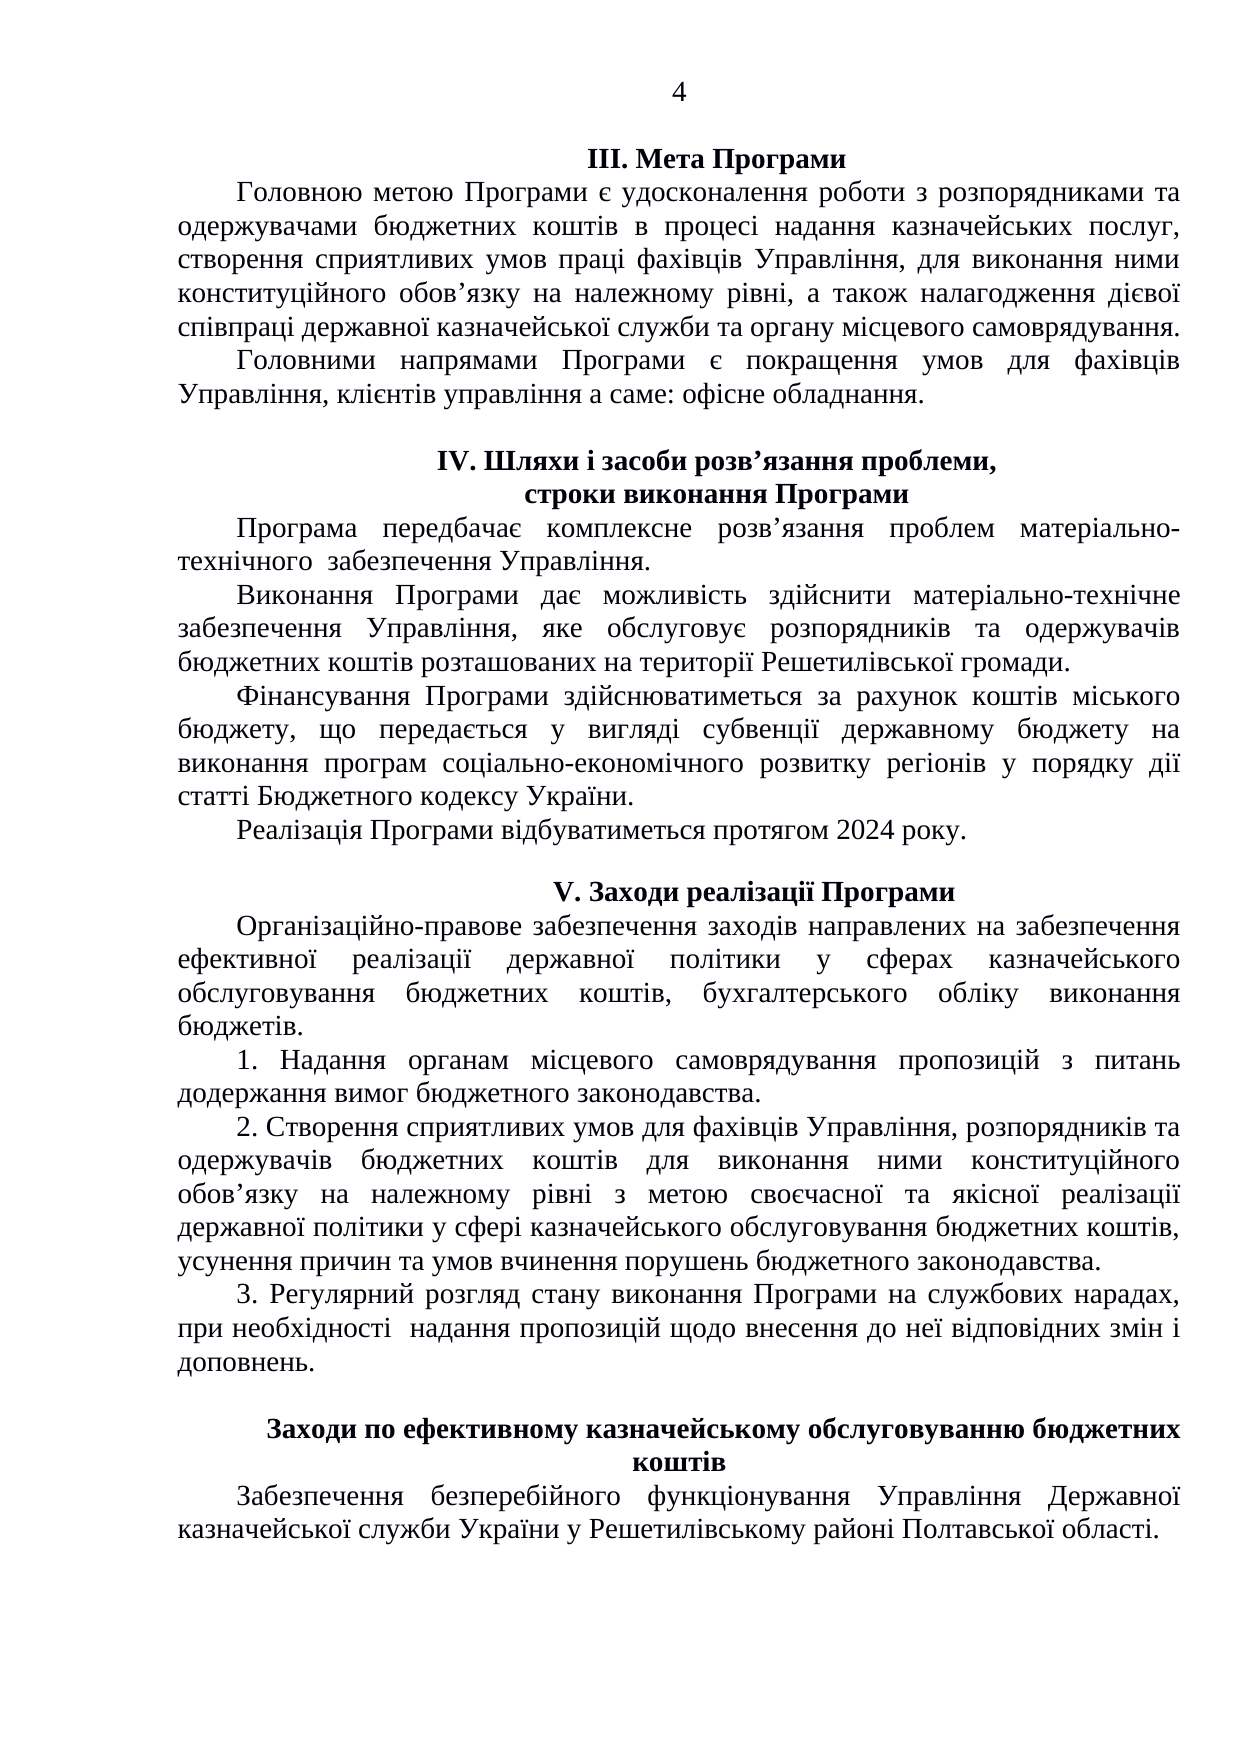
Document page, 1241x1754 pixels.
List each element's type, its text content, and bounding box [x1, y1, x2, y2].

list V. Заходи реалізації Програми [327, 874, 1181, 908]
list Організаційно-правове забезпечення заходів направлених на забезпечення ефективної реалізації державної політики у сферах казначейського обслуговування бюджетних коштів, бухгалтерського обліку виконання бюджетів. [177, 908, 1181, 1042]
text Головною метою Програми є удосконалення роботи з розпорядниками та одержувачами бюджетних коштів в процесі надання казначейських послуг, створення сприятливих умов праці фахівців Управління, для виконання ними конституційного обов’язку на належному рівні, а також налагодження дієвої співпраці державної казначейської служби та органу місцевого самоврядування. [177, 174, 1181, 342]
list Забезпечення безперебійного функціонування Управління Державної казначейської служби України у Решетилівському районі Полтавської області. [177, 1478, 1181, 1545]
text Програма передбачає комплексне розв’язання проблем матеріально-технічного забезпечення Управління. [177, 510, 1181, 577]
text Реалізація Програми відбуватиметься протягом 2024 року. [177, 812, 1181, 845]
text Виконання Програми дає можливість здійснити матеріально-технічне забезпечення Управління, яке обслуговує розпорядників та одержувачів бюджетних коштів розташованих на території Решетилівської громади. [177, 577, 1181, 678]
list ІV. Шляхи і засоби розв’язання проблеми, [252, 443, 1181, 476]
list Заходи по ефективному казначейському обслуговуванню бюджетних коштів [177, 1411, 1181, 1478]
list 3. Регулярний розгляд стану виконання Програми на службових нарадах, при необхідності надання пропозицій щодо внесення до неї відповідних змін і доповнень. [177, 1277, 1181, 1377]
list ІІІ. Мета Програми [252, 141, 1181, 174]
text Головними напрямами Програми є покращення умов для фахівців Управління, клієнтів управління а саме: офісне обладнання. [177, 342, 1181, 409]
list строки виконання Програми [252, 476, 1181, 510]
list 1. Надання органам місцевого самоврядування пропозицій з питань додержання вимог бюджетного законодавства. [177, 1042, 1181, 1109]
list 2. Створення сприятливих умов для фахівців Управління, розпорядників та одержувачів бюджетних коштів для виконання ними конституційного обов’язку на належному рівні з метою своєчасної та якісної реалізації державної політики у сфері казначейського обслуговування бюджетних коштів, усунення причин та умов вчинення порушень бюджетного законодавства. [177, 1109, 1181, 1277]
text Фінансування Програми здійснюватиметься за рахунок коштів міського бюджету, що передається у вигляді субвенції державному бюджету на виконання програм соціально-економічного розвитку регіонів у порядку дії статті Бюджетного кодексу України. [177, 678, 1181, 812]
